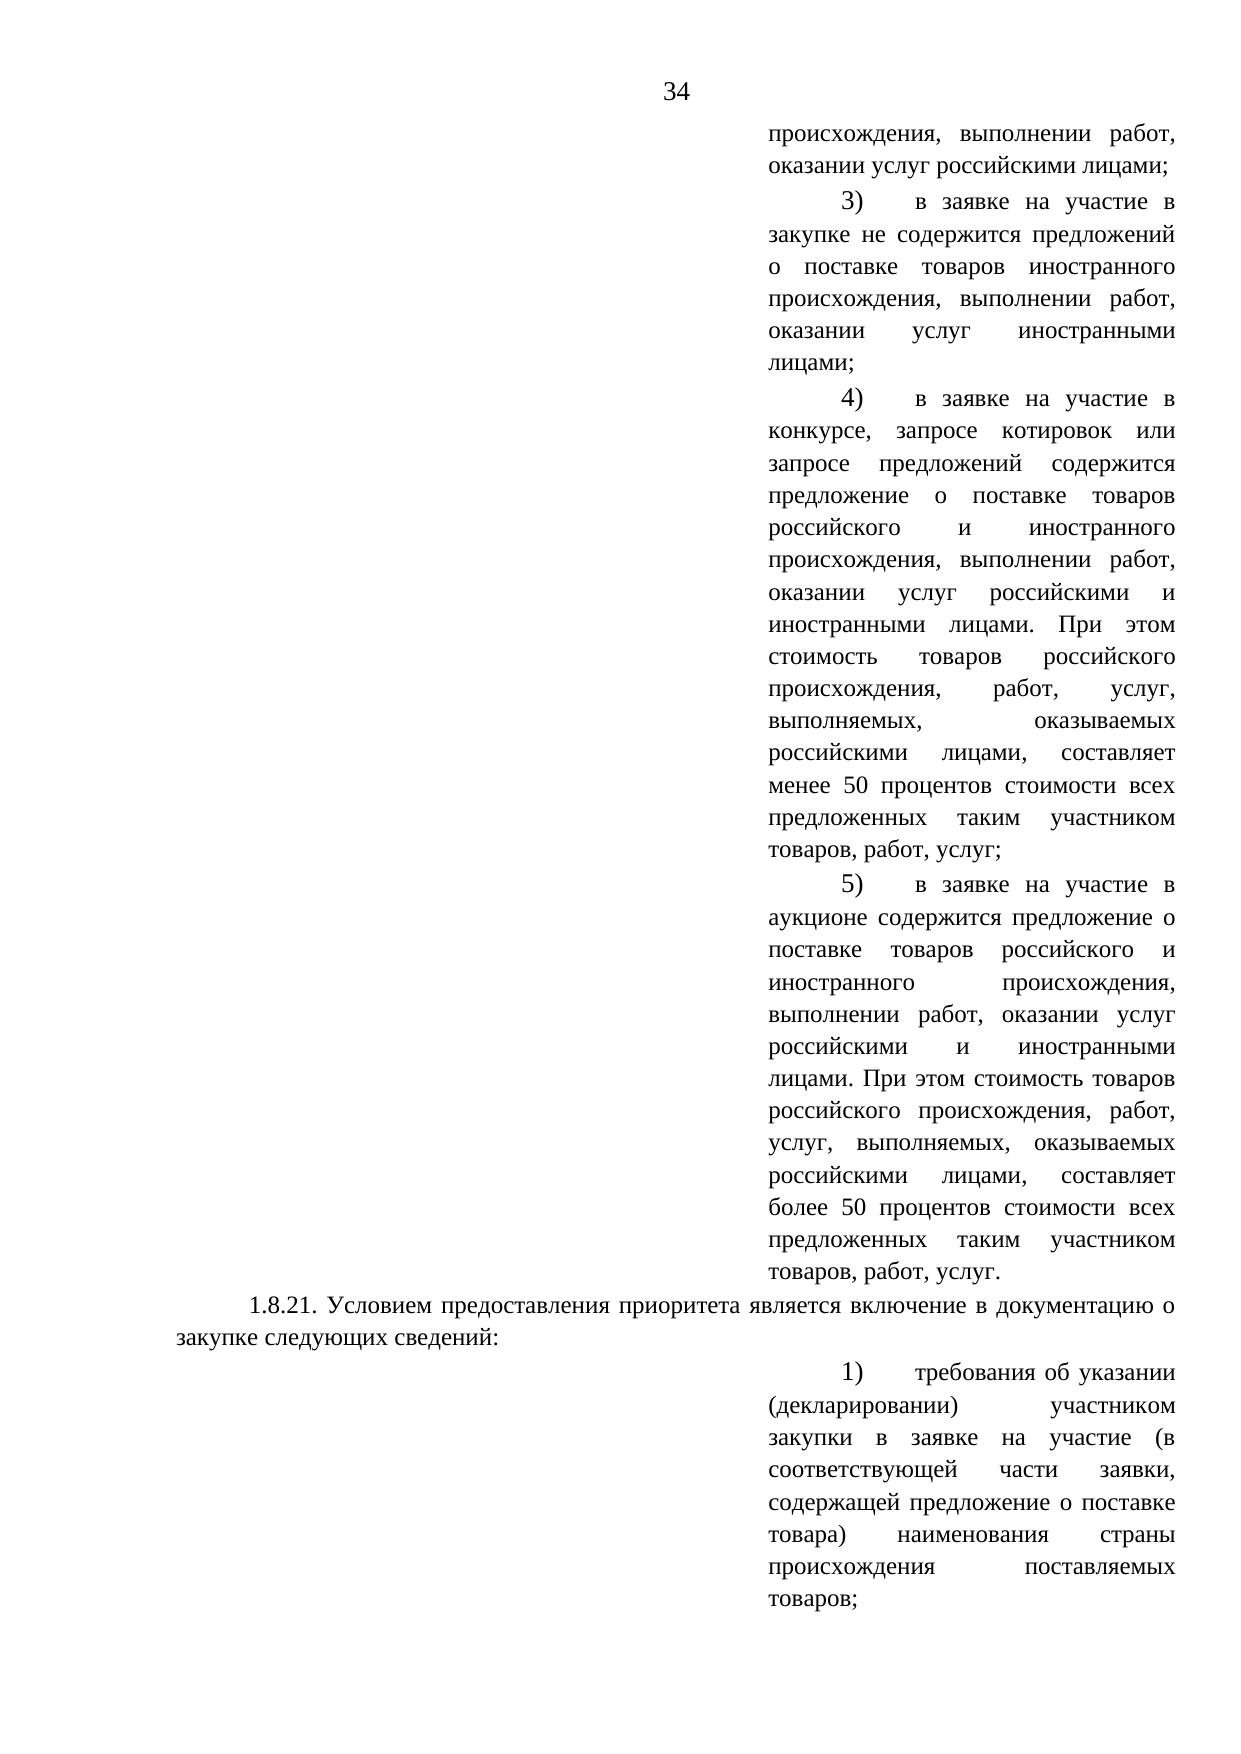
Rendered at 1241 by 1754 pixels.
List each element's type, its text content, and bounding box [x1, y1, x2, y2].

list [768, 118, 1176, 179]
list требования об указании (декларировании) участником закупки в заявке на участие (в соответствующей части заявки, содержащей предложение о поставке товара) наименования страны происхождения поставляемых товаров; [768, 1356, 1176, 1612]
list в заявке на участие в конкурсе, запросе котировок или запросе предложений содержится предложение о поставке товаров российского и иностранного происхождения, выполнении работ, оказании услуг российскими и иностранными лицами. При этом стоимость товаров российского происхождения, работ, услуг, выполняемых, оказываемых российскими лицами, составляет менее 50 процентов стоимости всех предложенных таким участником товаров, работ, услуг; [768, 381, 1176, 863]
text 1.8.21. Условием предоставления приоритета является включение в документацию о закупке следующих сведений: [176, 1290, 1176, 1351]
list в заявке на участие в аукционе содержится предложение о поставке товаров российского и иностранного происхождения, выполнении работ, оказании услуг российскими и иностранными лицами. При этом стоимость товаров российского происхождения, работ, услуг, выполняемых, оказываемых российскими лицами, составляет более 50 процентов стоимости всех предложенных таким участником товаров, работ, услуг. [768, 868, 1176, 1285]
list в заявке на участие в закупке не содержится предложений о поставке товаров иностранного происхождения, выполнении работ, оказании услуг иностранными лицами; [768, 184, 1176, 376]
